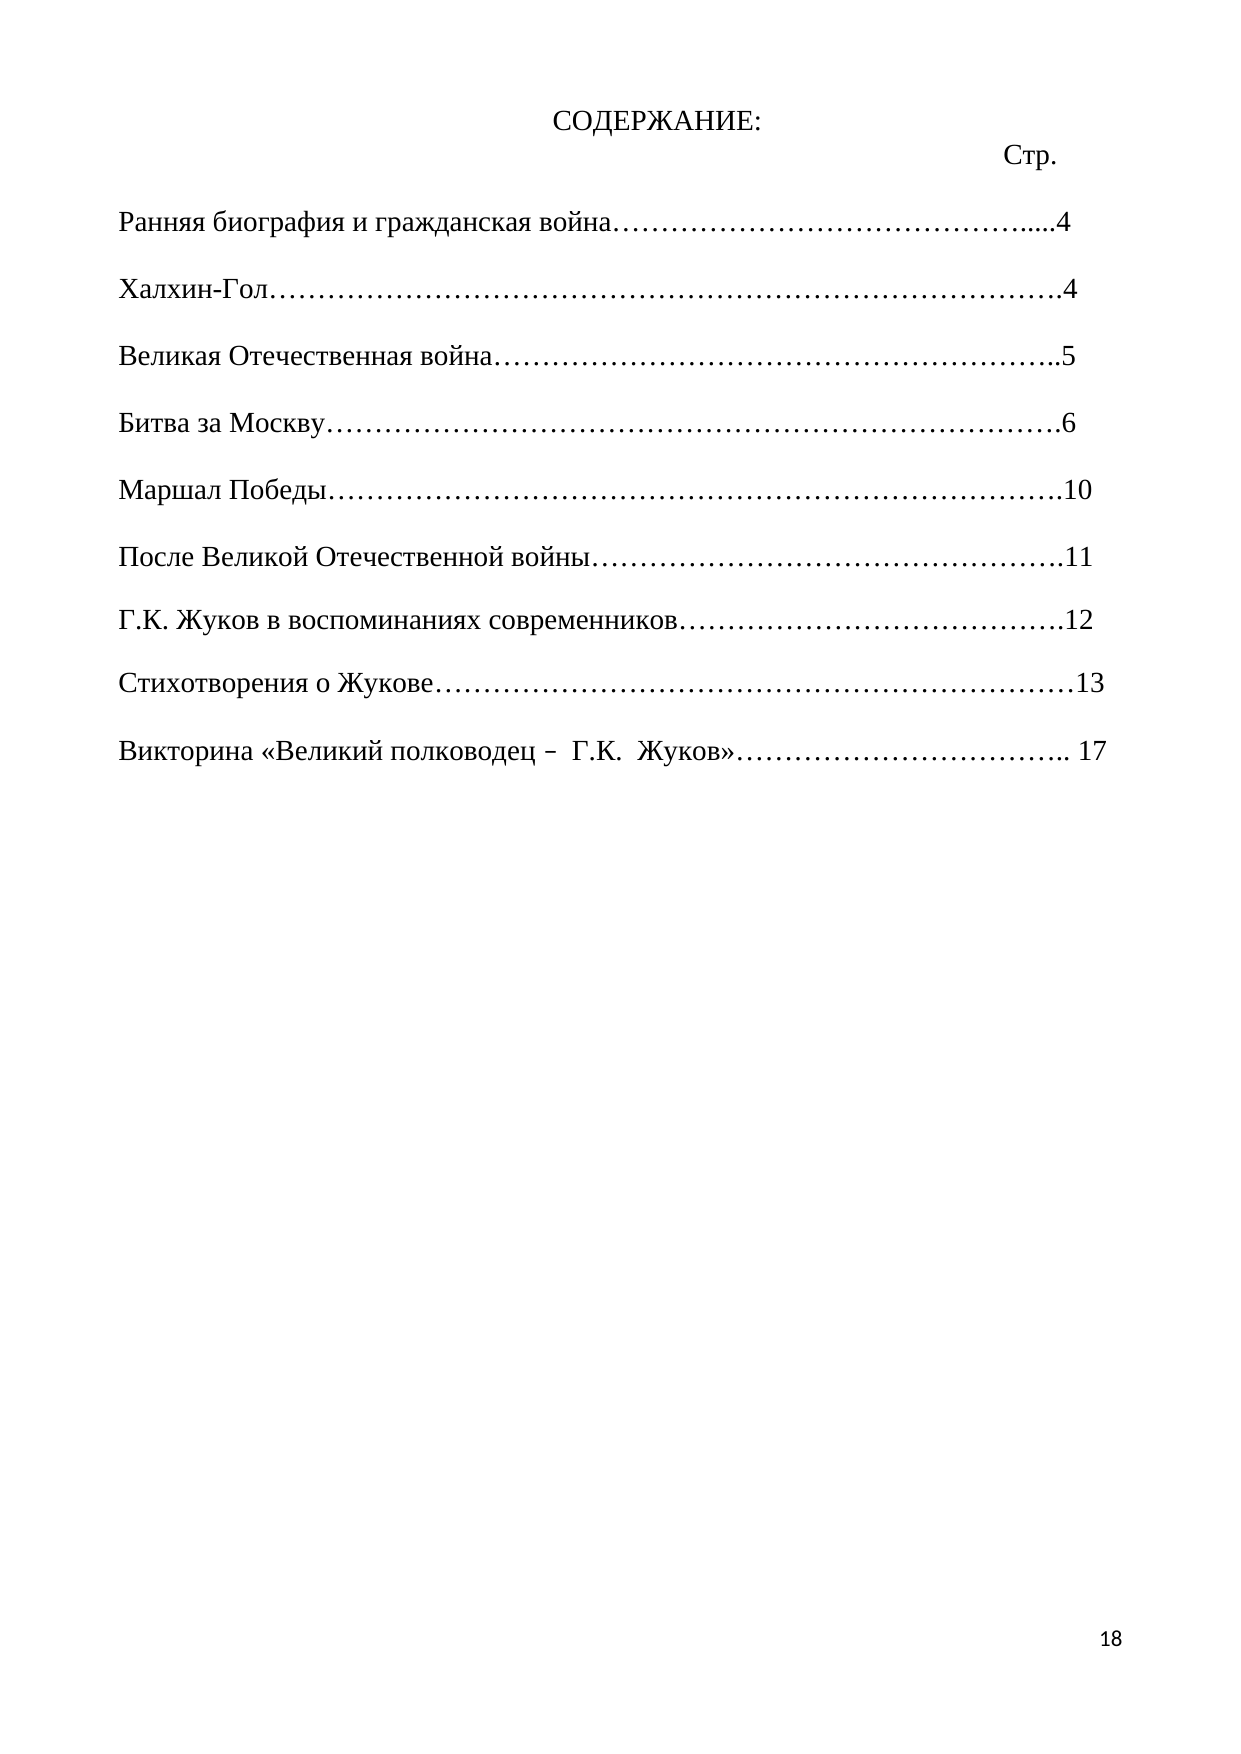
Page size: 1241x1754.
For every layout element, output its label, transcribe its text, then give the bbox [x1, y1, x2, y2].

text Г.К. Жуков в воспоминаниях современников………………………………….12 [118, 602, 1122, 636]
text СОДЕРЖАНИЕ: [118, 103, 1122, 137]
text Великая Отечественная война…………………………………………………..5 [118, 338, 1122, 372]
text Ранняя биография и гражданская война…………………………………….....4 [118, 204, 1122, 238]
text Битва за Москву………………………………………………………………….6 [118, 405, 1122, 439]
text Стр. [118, 137, 1122, 171]
text Маршал Победы………………………………………………………………….10 [118, 472, 1122, 506]
text Викторина «Великий полководец – Г.К. Жуков»…………………………….. 17 [118, 732, 1122, 768]
text После Великой Отечественной войны………………………………………….11 [118, 539, 1122, 573]
text Халхин-Гол……………………………………………………………………….4 [118, 271, 1122, 305]
text Стихотворения о Жукове…………………………………………………………13 [118, 665, 1122, 698]
